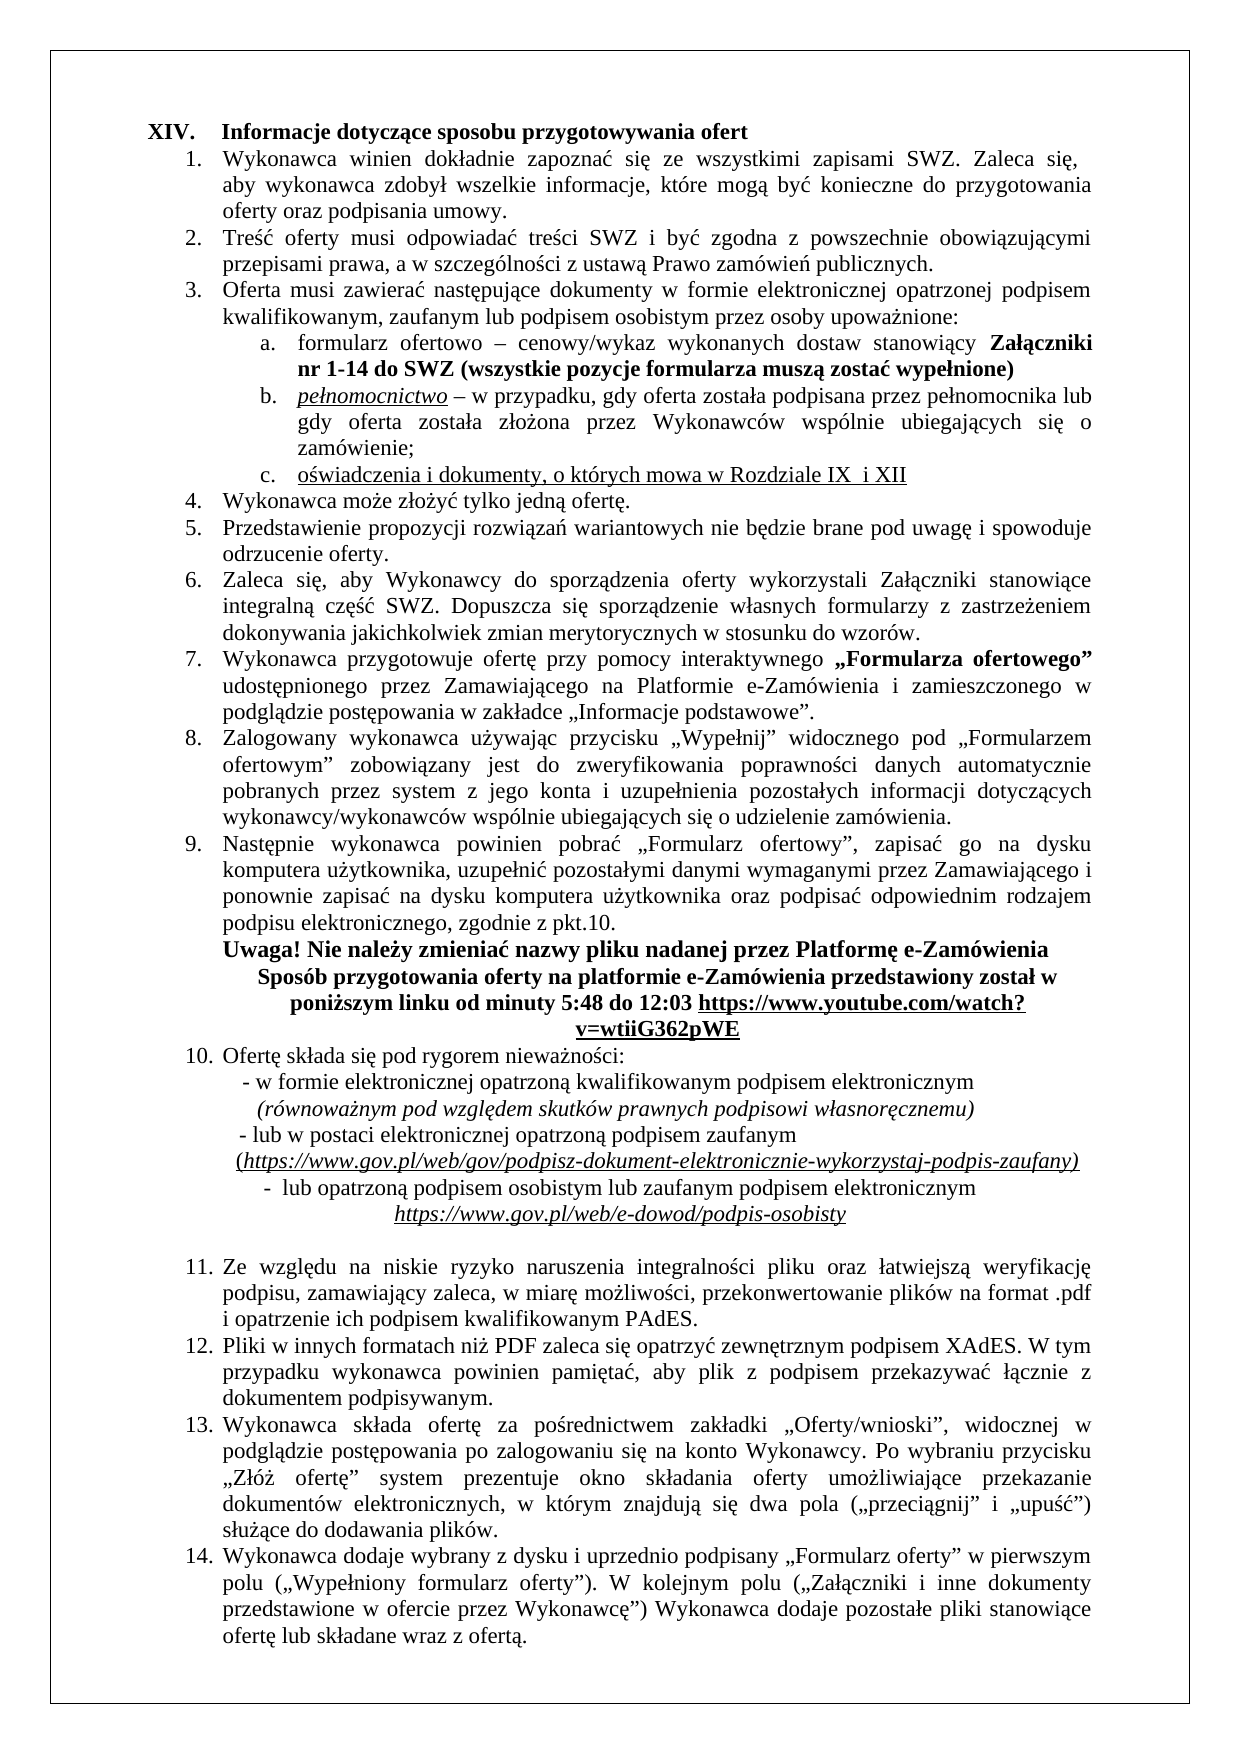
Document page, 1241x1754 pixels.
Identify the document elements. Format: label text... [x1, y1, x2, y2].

list Informacje dotyczące sposobu przygotowywania ofert [147, 118, 1093, 144]
list Pliki w innych formatach niż PDF zaleca się opatrzyć zewnętrznym podpisem XAdES. W tym przypadku wykonawca powinien pamiętać, aby plik z podpisem przekazywać łącznie z dokumentem podpisywanym. [185, 1332, 1093, 1411]
list Wykonawca winien dokładnie zapoznać się ze wszystkimi zapisami SWZ. Zaleca się, aby wykonawca zdobył wszelkie informacje, które mogą być konieczne do przygotowania oferty oraz podpisania umowy. [185, 144, 1093, 224]
list (https://www.gov.pl/web/gov/podpisz-dokument-elektronicznie-wykorzystaj-podpis-zaufany) [222, 1147, 1093, 1174]
list Treść oferty musi odpowiadać treści SWZ i być zgodna z powszechnie obowiązującymi przepisami prawa, a w szczególności z ustawą Prawo zamówień publicznych. [185, 224, 1093, 276]
list Ofertę składa się pod rygorem nieważności: [185, 1042, 1093, 1068]
list Zalogowany wykonawca używając przycisku „Wypełnij” widocznego pod „Formularzem ofertowym” zobowiązany jest do zweryfikowania poprawności danych automatycznie pobranych przez system z jego konta i uzupełnienia pozostałych informacji dotyczących wykonawcy/wykonawców wspólnie ubiegających się o udzielenie zamówienia. [185, 724, 1093, 830]
list pełnomocnictwo – w przypadku, gdy oferta została podpisana przez pełnomocnika lub gdy oferta została złożona przez Wykonawców wspólnie ubiegających się o zamówienie; [260, 382, 1093, 461]
list Wykonawca dodaje wybrany z dysku i uprzednio podpisany „Formularz oferty” w pierwszym polu („Wypełniony formularz oferty”). W kolejnym polu („Załączniki i inne dokumenty przedstawione w ofercie przez Wykonawcę”) Wykonawca dodaje pozostałe pliki stanowiące ofertę lub składane wraz z ofertą. [185, 1543, 1093, 1648]
list oświadczenia i dokumenty, o których mowa w Rozdziale IX i XII [260, 461, 1093, 487]
list Uwaga! Nie należy zmieniać nazwy pliku nadanej przez Platformę e-Zamówienia [222, 935, 1093, 963]
list Następnie wykonawca powinien pobrać „Formularz ofertowy”, zapisać go na dysku komputera użytkownika, uzupełnić pozostałymi danymi wymaganymi przez Zamawiającego i ponownie zapisać na dysku komputera użytkownika oraz podpisać odpowiednim rodzajem podpisu elektronicznego, zgodnie z pkt.10. [185, 830, 1093, 935]
list Sposób przygotowania oferty na platformie e-Zamówienia przedstawiony został w poniższym linku od minuty 5:48 do 12:03 https://www.youtube.com/watch?v=wtiiG362pWE [222, 963, 1093, 1042]
list Wykonawca może złożyć tylko jedną ofertę. [185, 487, 1093, 513]
list Ze względu na niskie ryzyko naruszenia integralności pliku oraz łatwiejszą weryfikację podpisu, zamawiający zaleca, w miarę możliwości, przekonwertowanie plików na format .pdf i opatrzenie ich podpisem kwalifikowanym PAdES. [185, 1253, 1093, 1332]
list Wykonawca składa ofertę za pośrednictwem zakładki „Oferty/wnioski”, widocznej w podglądzie postępowania po zalogowaniu się na konto Wykonawcy. Po wybraniu przycisku „Złóż ofertę” system prezentuje okno składania oferty umożliwiające przekazanie dokumentów elektronicznych, w którym znajdują się dwa pola („przeciągnij” i „upuść”) służące do dodawania plików. [185, 1411, 1093, 1543]
list Zaleca się, aby Wykonawcy do sporządzenia oferty wykorzystali Załączniki stanowiące integralną część SWZ. Dopuszcza się sporządzenie własnych formularzy z zastrzeżeniem dokonywania jakichkolwiek zmian merytorycznych w stosunku do wzorów. [185, 566, 1093, 645]
text - lub w postaci elektronicznej opatrzoną podpisem zaufanym [147, 1121, 1093, 1147]
list Oferta musi zawierać następujące dokumenty w formie elektronicznej opatrzonej podpisem kwalifikowanym, zaufanym lub podpisem osobistym przez osoby upoważnione: [185, 276, 1093, 329]
list Przedstawienie propozycji rozwiązań wariantowych nie będzie brane pod uwagę i spowoduje odrzucenie oferty. [185, 513, 1093, 566]
text - lub opatrzoną podpisem osobistym lub zaufanym podpisem elektronicznym https://www.gov.pl/web/e-dowod/podpis-osobisty [147, 1174, 1093, 1226]
list (równoważnym pod względem skutków prawnych podpisowi własnoręcznemu) [222, 1094, 1093, 1121]
list formularz ofertowo – cenowy/wykaz wykonanych dostaw stanowiący Załączniki nr 1-14 do SWZ (wszystkie pozycje formularza muszą zostać wypełnione) [260, 329, 1093, 382]
text - w formie elektronicznej opatrzoną kwalifikowanym podpisem elektronicznym [185, 1068, 1093, 1094]
list Wykonawca przygotowuje ofertę przy pomocy interaktywnego „Formularza ofertowego” udostępnionego przez Zamawiającego na Platformie e-Zamówienia i zamieszczonego w podglądzie postępowania w zakładce „Informacje podstawowe”. [185, 645, 1093, 724]
